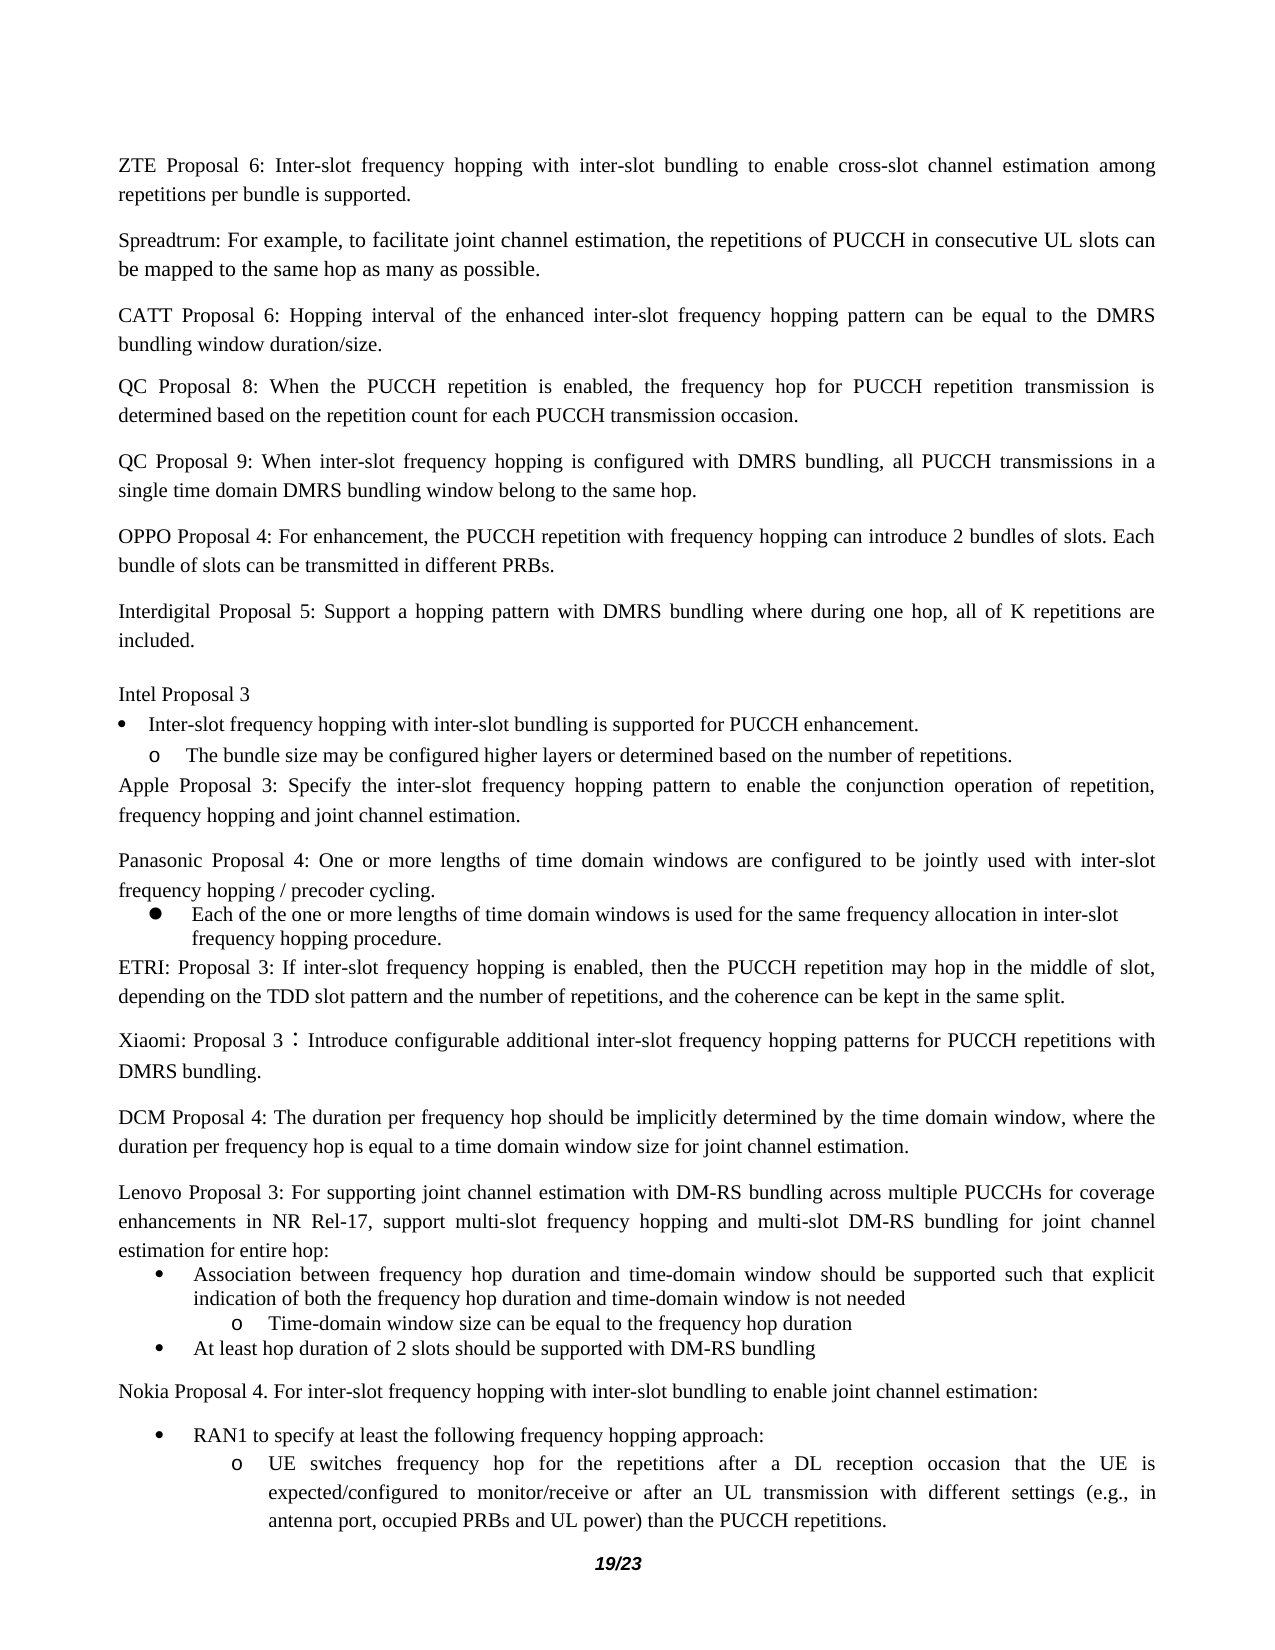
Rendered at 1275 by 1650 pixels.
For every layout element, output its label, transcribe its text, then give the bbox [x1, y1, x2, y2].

text ZTE Proposal 6: Inter-slot frequency hopping with inter-slot bundling to enable cross-slot channel estimation among repetitions per bundle is supported. [118, 148, 1157, 206]
text OPPO Proposal 4: For enhancement, the PUCCH repetition with frequency hopping can introduce 2 bundles of slots. Each bundle of slots can be transmitted in different PRBs. [118, 518, 1157, 577]
text Spreadtrum: For example, to facilitate joint channel estimation, the repetitions of PUCCH in consecutive UL slots can be mapped to the same hop as many as possible. [118, 223, 1157, 281]
list Time-domain window size can be equal to the frequency hop duration [231, 1310, 1157, 1336]
text Intel Proposal 3 [118, 677, 1157, 706]
list At least hop duration of 2 slots should be supported with DM-RS bundling [156, 1336, 1157, 1360]
list Association between frequency hop duration and time-domain window should be supported such that explicit indication of both the frequency hop duration and time-domain window is not needed [156, 1262, 1157, 1310]
text QC Proposal 9: When inter-slot frequency hopping is configured with DMRS bundling, all PUCCH transmissions in a single time domain DMRS bundling window belong to the same hop. [118, 443, 1157, 502]
text Lenovo Proposal 3: For supporting joint channel estimation with DM-RS bundling across multiple PUCCHs for coverage enhancements in NR Rel-17, support multi-slot frequency hopping and multi-slot DM-RS bundling for joint channel estimation for entire hop: [118, 1175, 1157, 1262]
text DCM Proposal 4: The duration per frequency hop should be implicitly determined by the time domain window, where the duration per frequency hop is equal to a time domain window size for joint channel estimation. [118, 1100, 1157, 1158]
text Xiaomi: Proposal 3：Introduce configurable additional inter-slot frequency hopping patterns for PUCCH repetitions with DMRS bundling. [118, 1025, 1157, 1083]
text Interdigital Proposal 5: Support a hopping pattern with DMRS bundling where during one hop, all of K repetitions are included. [118, 593, 1157, 652]
list Inter-slot frequency hopping with inter-slot bundling is supported for PUCCH enhancement. [118, 712, 1157, 736]
list UE switches frequency hop for the repetitions after a DL reception occasion that the UE is expected/configured to monitor/receive or after an UL transmission with different settings (e.g., in antenna port, occupied PRBs and UL power) than the PUCCH repetitions. [231, 1451, 1157, 1532]
list Each of the one or more lengths of time domain windows is used for the same frequency allocation in inter-slot frequency hopping procedure. [148, 902, 1157, 950]
list RAN1 to specify at least the following frequency hopping approach: [156, 1423, 1157, 1447]
text QC Proposal 8: When the PUCCH repetition is enabled, the frequency hop for PUCCH repetition transmission is determined based on the repetition count for each PUCCH transmission occasion. [118, 368, 1157, 427]
text Panasonic Proposal 4: One or more lengths of time domain windows are configured to be jointly used with inter-slot frequency hopping / precoder cycling. [118, 843, 1157, 902]
list The bundle size may be configured higher layers or determined based on the number of repetitions. [148, 743, 1157, 768]
text CATT Proposal 6: Hopping interval of the enhanced inter-slot frequency hopping pattern can be equal to the DMRS bundling window duration/size. [118, 298, 1157, 356]
text Apple Proposal 3: Specify the inter-slot frequency hopping pattern to enable the conjunction operation of repetition, frequency hopping and joint channel estimation. [118, 768, 1157, 827]
